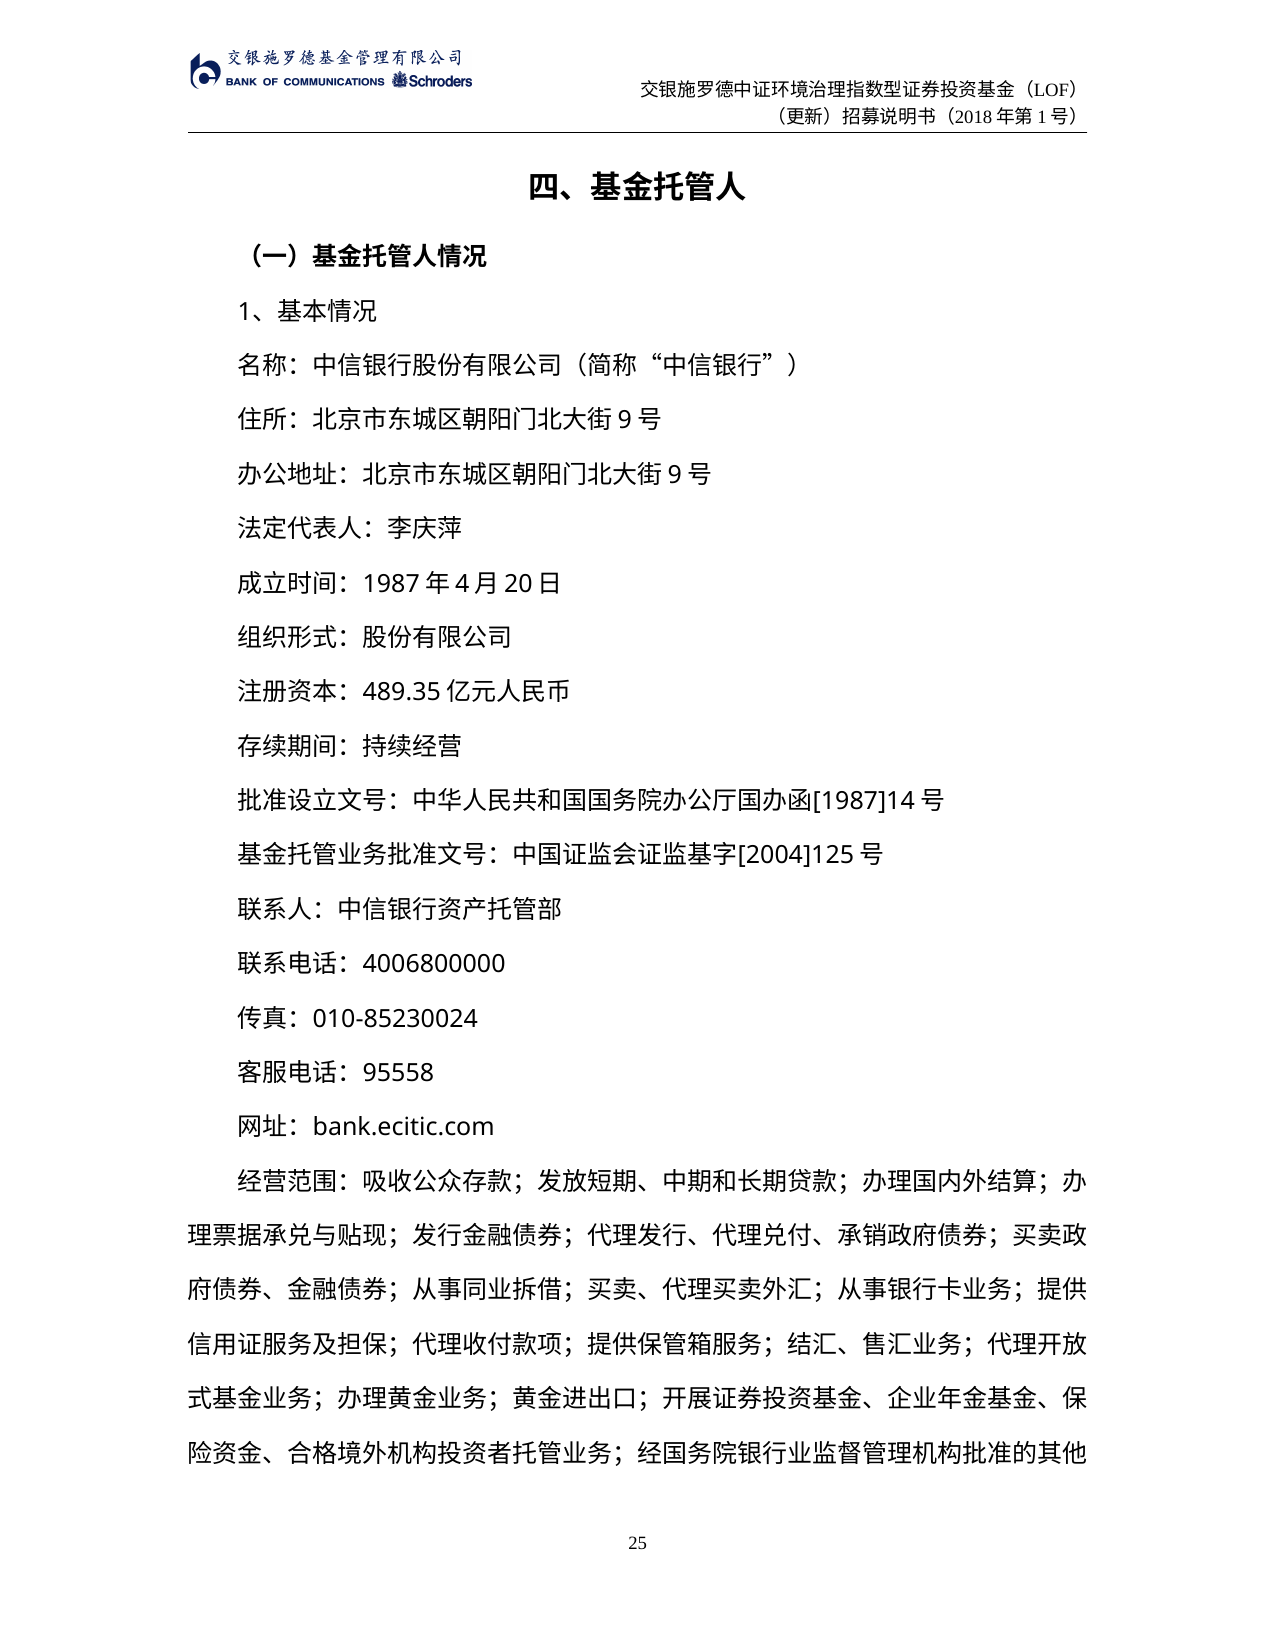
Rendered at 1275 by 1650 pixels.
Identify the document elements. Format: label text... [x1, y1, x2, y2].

text 批准设立文号：中华人民共和国国务院办公厅国办函[1987]14号 [187, 781, 1087, 817]
text 四、基金托管人 [187, 155, 1087, 214]
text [187, 1161, 1087, 1469]
text 名称：中信银行股份有限公司（简称“中信银行”） [187, 346, 1087, 382]
text 组织形式：股份有限公司 [187, 617, 1087, 654]
text 客服电话：95558 [187, 1052, 1087, 1089]
text 成立时间：1987年4月20日 [187, 563, 1087, 599]
text （一）基金托管人情况 [187, 237, 1087, 273]
text 住所：北京市东城区朝阳门北大街9号 [187, 400, 1087, 436]
text 存续期间：持续经营 [187, 726, 1087, 762]
picture [190, 50, 472, 89]
text 联系人：中信银行资产托管部 [187, 889, 1087, 926]
text 注册资本：489.35亿元人民币 [187, 672, 1087, 708]
text 办公地址：北京市东城区朝阳门北大街9号 [187, 454, 1087, 491]
text 传真：010-85230024 [187, 998, 1087, 1034]
text 基金托管业务批准文号：中国证监会证监基字[2004]125号 [187, 835, 1087, 871]
text 1、基本情况 [187, 291, 1087, 327]
text 法定代表人：李庆萍 [187, 509, 1087, 545]
text 联系电话：4006800000 [187, 944, 1087, 980]
text 网址：bank.ecitic.com [187, 1107, 1087, 1143]
